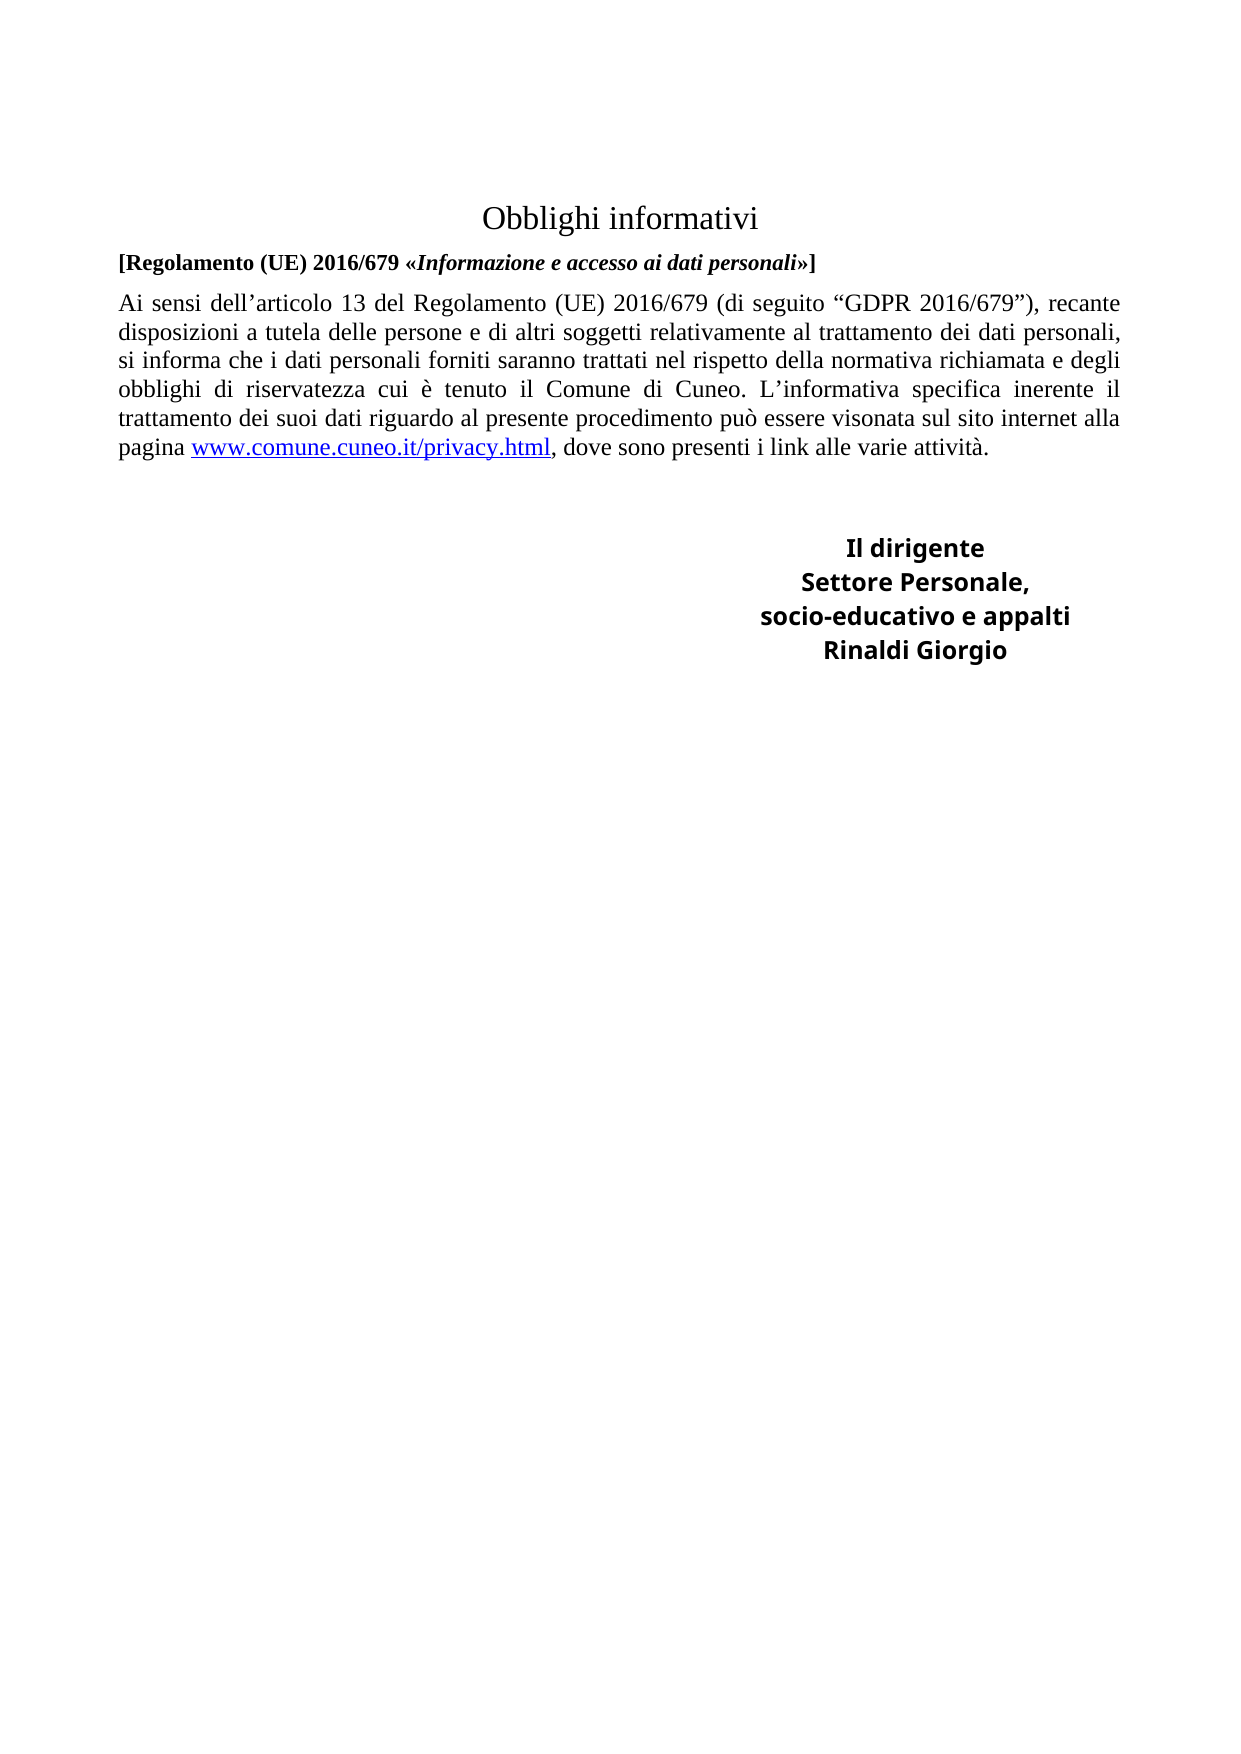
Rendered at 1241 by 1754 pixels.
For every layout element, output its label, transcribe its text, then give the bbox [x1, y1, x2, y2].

text [Regolamento (UE) 2016/679 «Informazione e accesso ai dati personali»] [118, 249, 1122, 276]
text Settore Personale, [709, 565, 1122, 599]
text Ai sensi dell’articolo 13 del Regolamento (UE) 2016/679 (di seguito “GDPR 2016/679”), recante disposizioni a tutela delle persone e di altri soggetti relativamente al trattamento dei dati personali, si informa che i dati personali forniti saranno trattati nel rispetto della normativa richiamata e degli obblighi di riservatezza cui è tenuto il Comune di Cuneo. L’informativa specifica inerente il trattamento dei suoi dati riguardo al presente procedimento può essere visonata sul sito internet alla pagina www.comune.cuneo.it/privacy.html, dove sono presenti i link alle varie attività. [118, 288, 1122, 461]
text socio-educativo e appalti [709, 599, 1122, 633]
text Rinaldi Giorgio [708, 633, 1122, 667]
text Il dirigente [709, 531, 1122, 565]
text Obblighi informativi [118, 198, 1122, 237]
